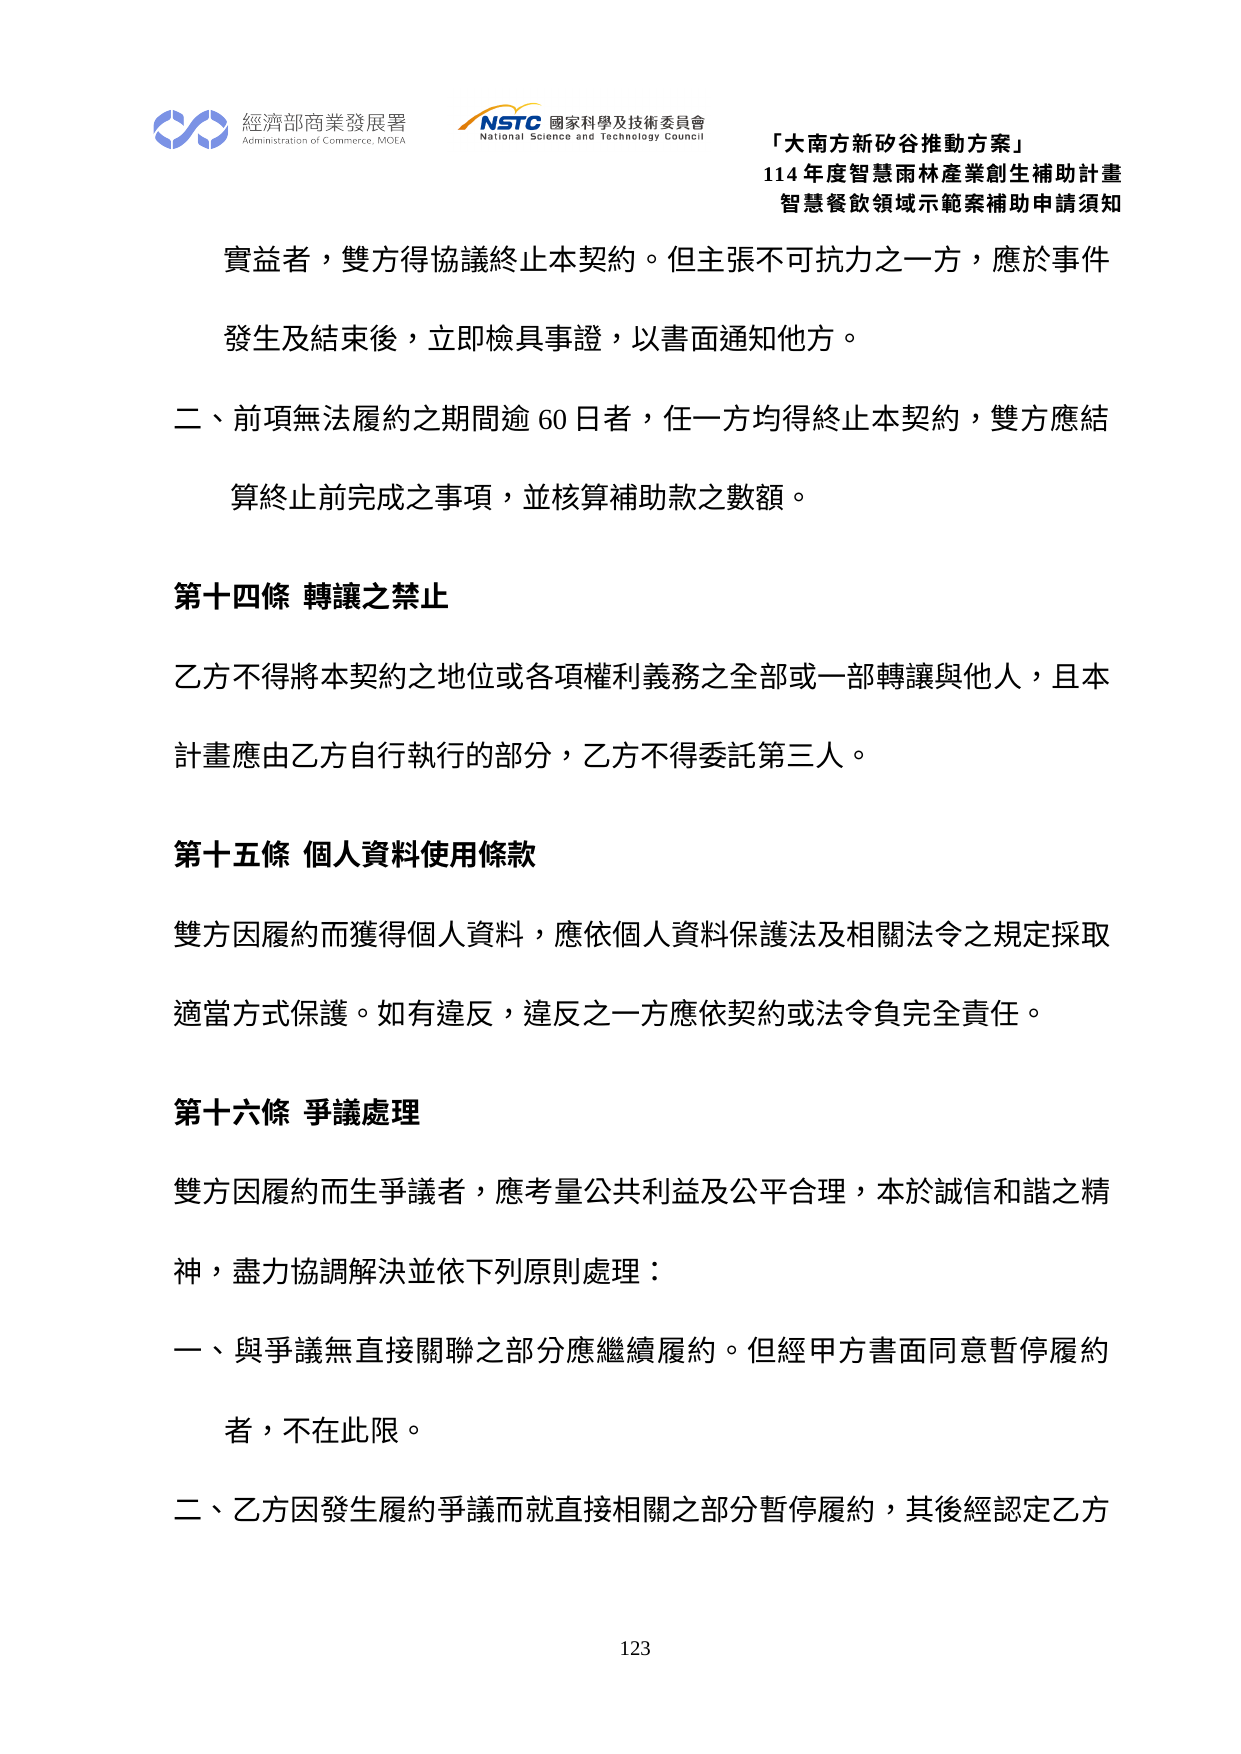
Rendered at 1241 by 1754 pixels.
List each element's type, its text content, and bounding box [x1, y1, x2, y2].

table_cell 乙方不得將本契約之地位或各項權利義務之全部或一部轉讓與他人，且本計畫應由乙方自行執行的部分，乙方不得委託第三人。 [148, 635, 1122, 793]
table_cell 第十六條 爭議處理 [148, 1051, 1122, 1150]
table_cell 雙方因履約而獲得個人資料，應依個人資料保護法及相關法令之規定採取適當方式保護。如有違反，違反之一方應依契約或法令負完全責任。 [148, 893, 1122, 1051]
picture [447, 88, 712, 152]
table_cell 第十五條 個人資料使用條款 [148, 793, 1122, 892]
picture [147, 104, 412, 152]
table_cell 第十四條 轉讓之禁止 [148, 535, 1122, 634]
